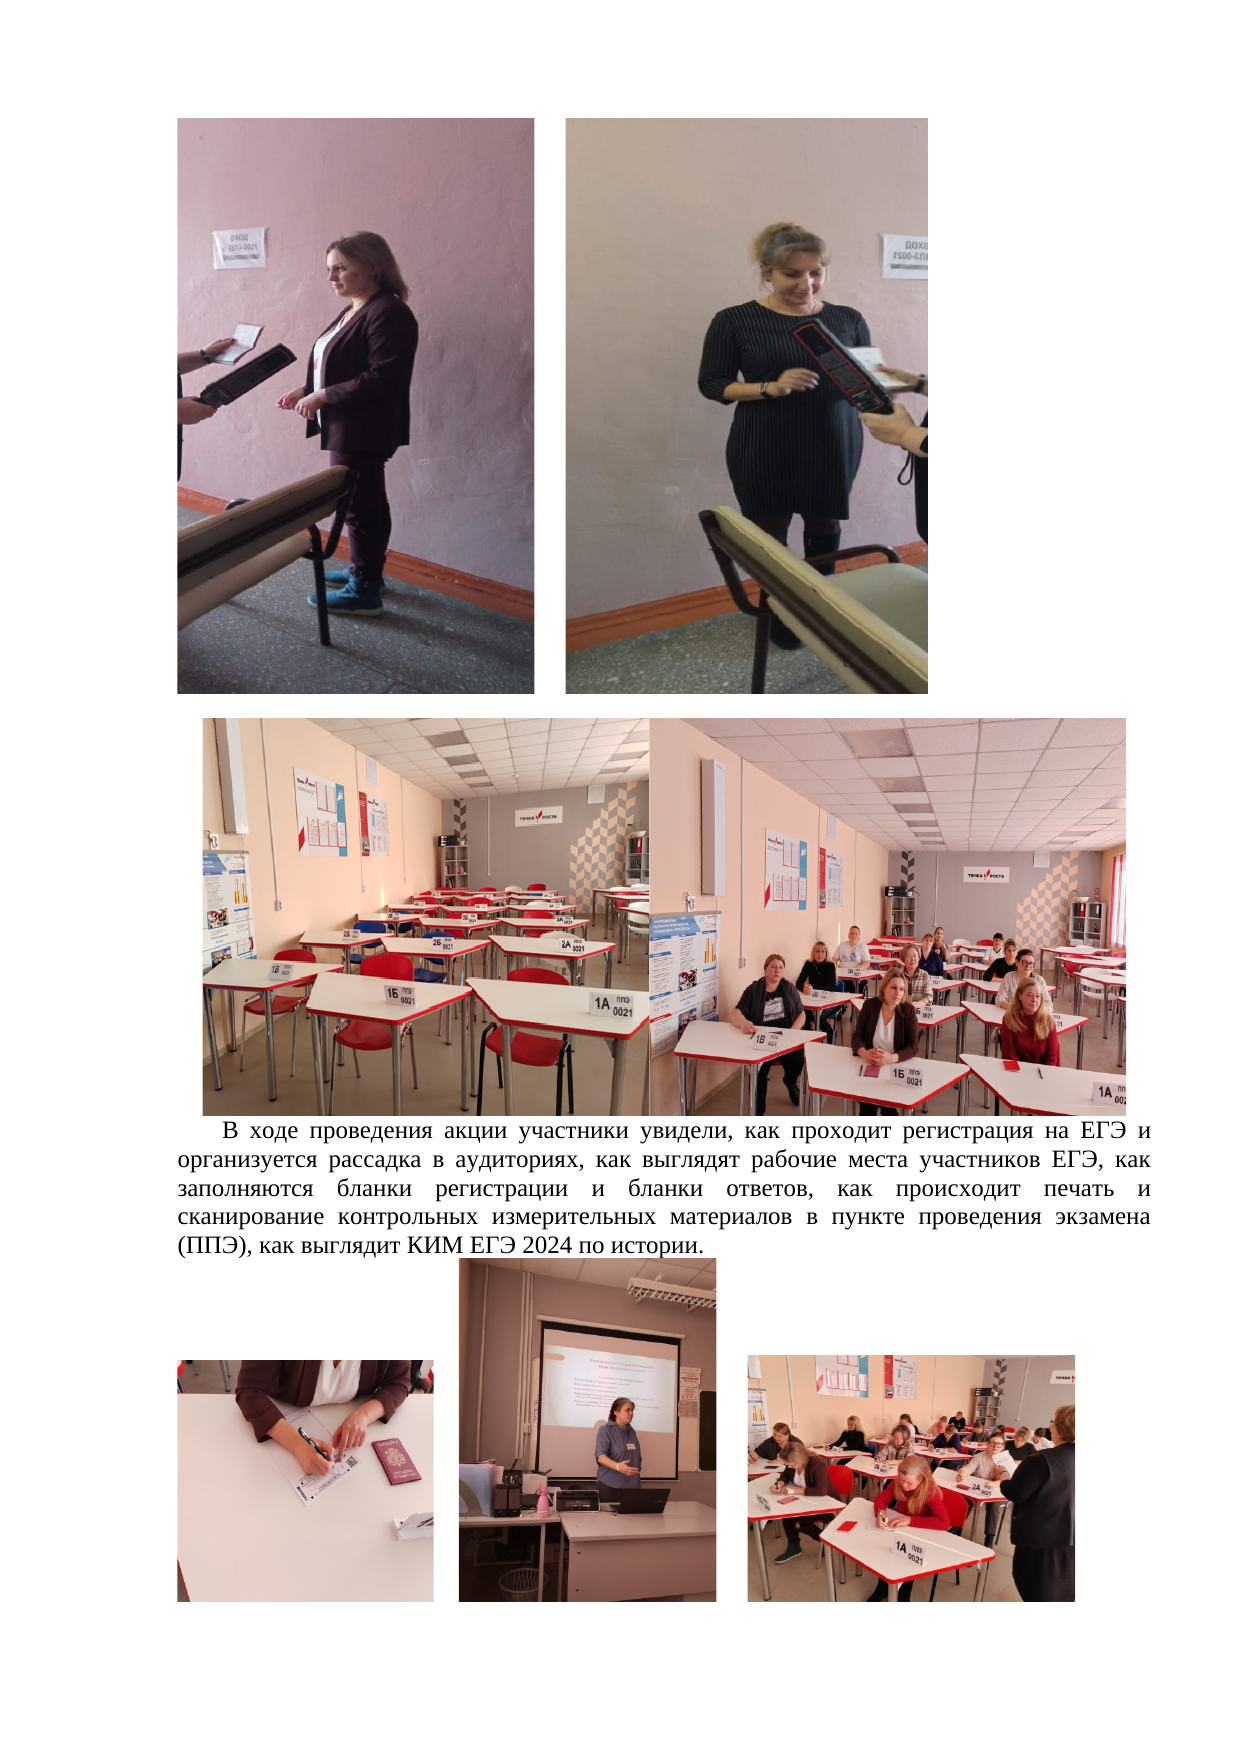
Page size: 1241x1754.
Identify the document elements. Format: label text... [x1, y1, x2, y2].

picture [177, 118, 535, 694]
text В ходе проведения акции участники увидели, как проходит регистрация на ЕГЭ и организуется рассадка в аудиториях, как выглядят рабочие места участников ЕГЭ, как заполняются бланки регистрации и бланки ответов, как происходит печать и сканирование контрольных измерительных материалов в пункте проведения экзамена (ППЭ), как выглядит КИМ ЕГЭ 2024 по истории. [177, 1115, 1152, 1259]
picture [202, 718, 1127, 1116]
picture [565, 118, 928, 694]
picture [458, 1258, 717, 1602]
picture [177, 1360, 434, 1602]
picture [747, 1355, 1076, 1602]
